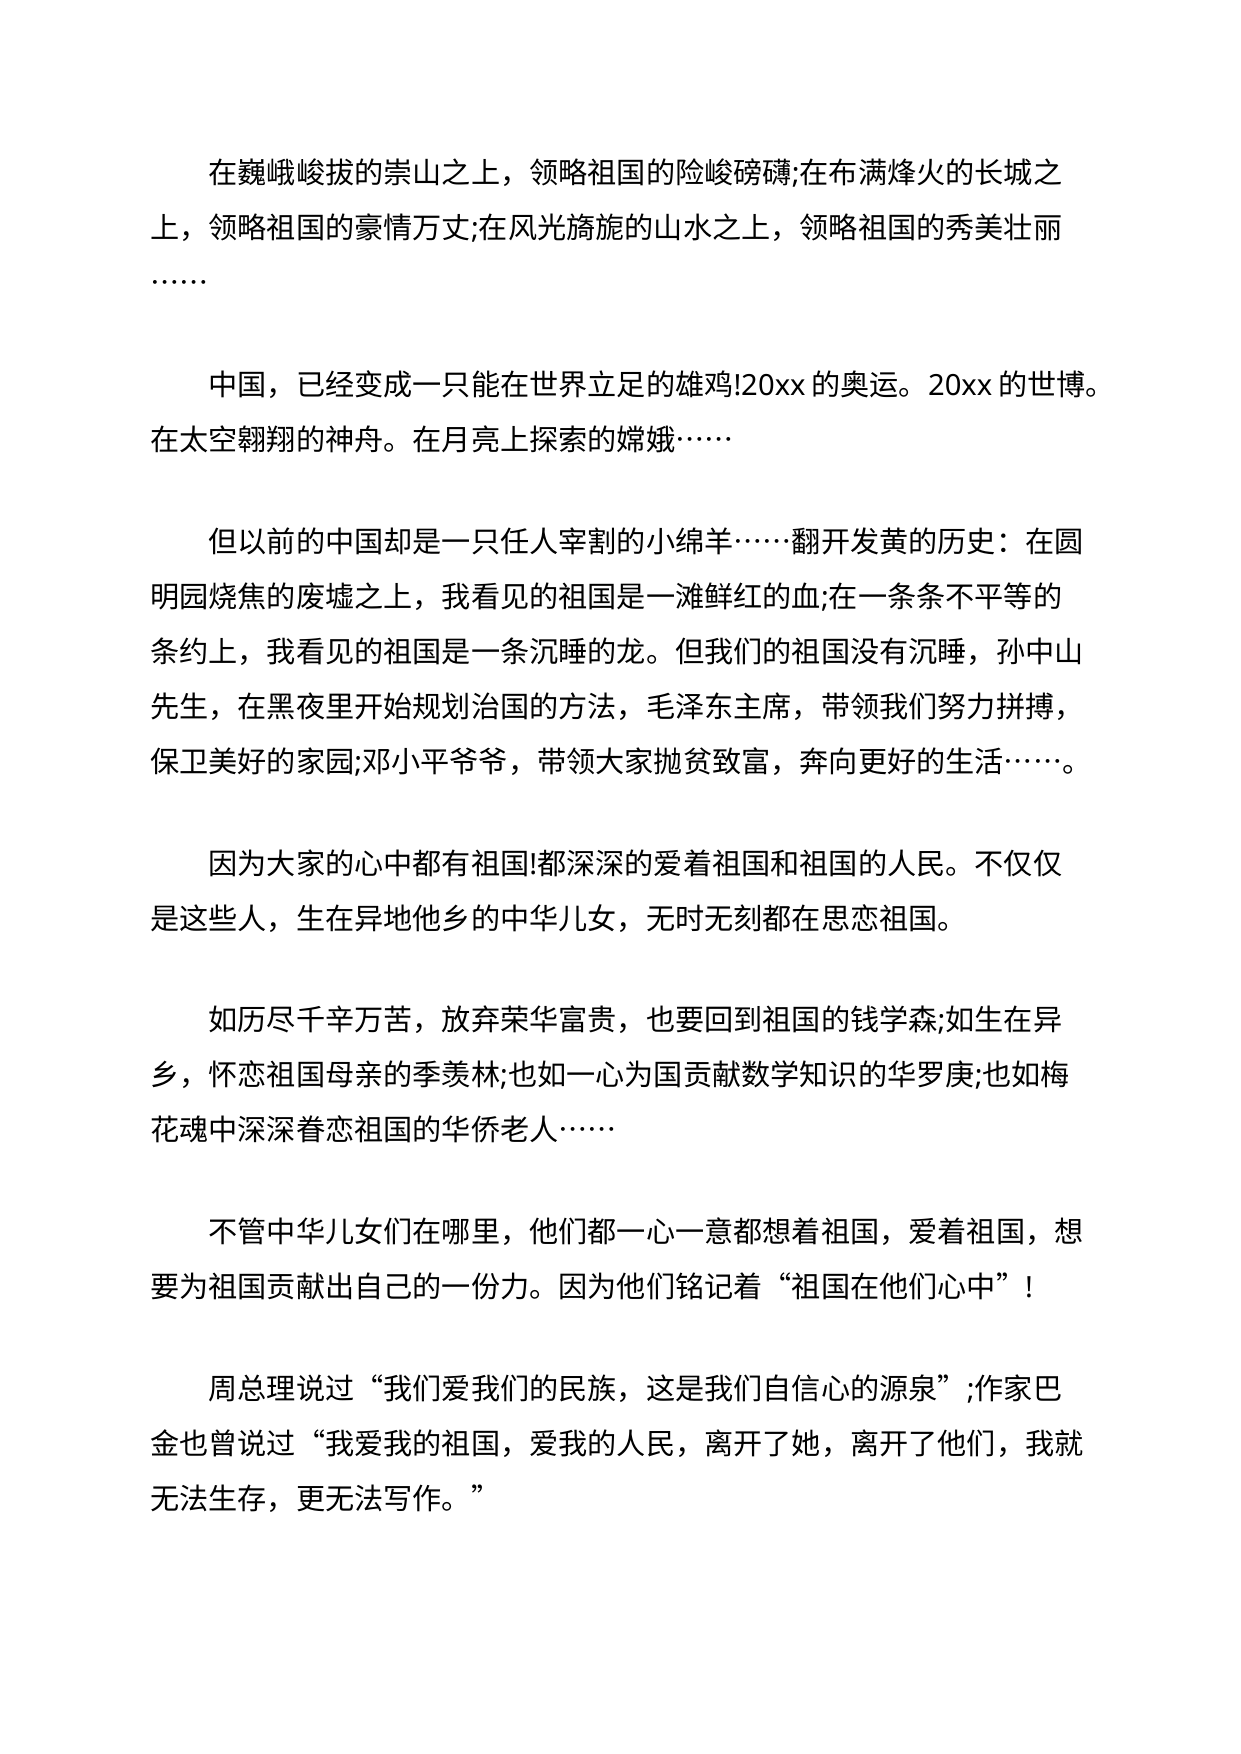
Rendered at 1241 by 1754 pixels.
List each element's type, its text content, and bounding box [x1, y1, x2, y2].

text 但以前的中国却是一只任人宰割的小绵羊……翻开发黄的历史：在圆明园烧焦的废墟之上，我看见的祖国是一滩鲜红的血;在一条条不平等的条约上，我看见的祖国是一条沉睡的龙。但我们的祖国没有沉睡，孙中山先生，在黑夜里开始规划治国的方法，毛泽东主席，带领我们努力拼搏，保卫美好的家园;邓小平爷爷，带领大家抛贫致富，奔向更好的生活……。 [150, 518, 1090, 781]
text 不管中华儿女们在哪里，他们都一心一意都想着祖国，爱着祖国，想要为祖国贡献出自己的一份力。因为他们铭记着“祖国在他们心中”! [150, 1209, 1090, 1306]
text 周总理说过“我们爱我们的民族，这是我们自信心的源泉”;作家巴金也曾说过“我爱我的祖国，爱我的人民，离开了她，离开了他们，我就无法生存，更无法写作。” [150, 1366, 1090, 1518]
text 在巍峨峻拔的崇山之上，领略祖国的险峻磅礴;在布满烽火的长城之上，领略祖国的豪情万丈;在风光旖旎的山水之上，领略祖国的秀美壮丽…… [150, 150, 1090, 302]
text 中国，已经变成一只能在世界立足的雄鸡!20xx的奥运。20xx的世博。在太空翱翔的神舟。在月亮上探索的嫦娥…… [150, 362, 1090, 459]
text 因为大家的心中都有祖国!都深深的爱着祖国和祖国的人民。不仅仅是这些人，生在异地他乡的中华儿女，无时无刻都在思恋祖国。 [150, 840, 1090, 937]
text 如历尽千辛万苦，放弃荣华富贵，也要回到祖国的钱学森;如生在异乡，怀恋祖国母亲的季羡林;也如一心为国贡献数学知识的华罗庚;也如梅花魂中深深眷恋祖国的华侨老人…… [150, 997, 1090, 1149]
